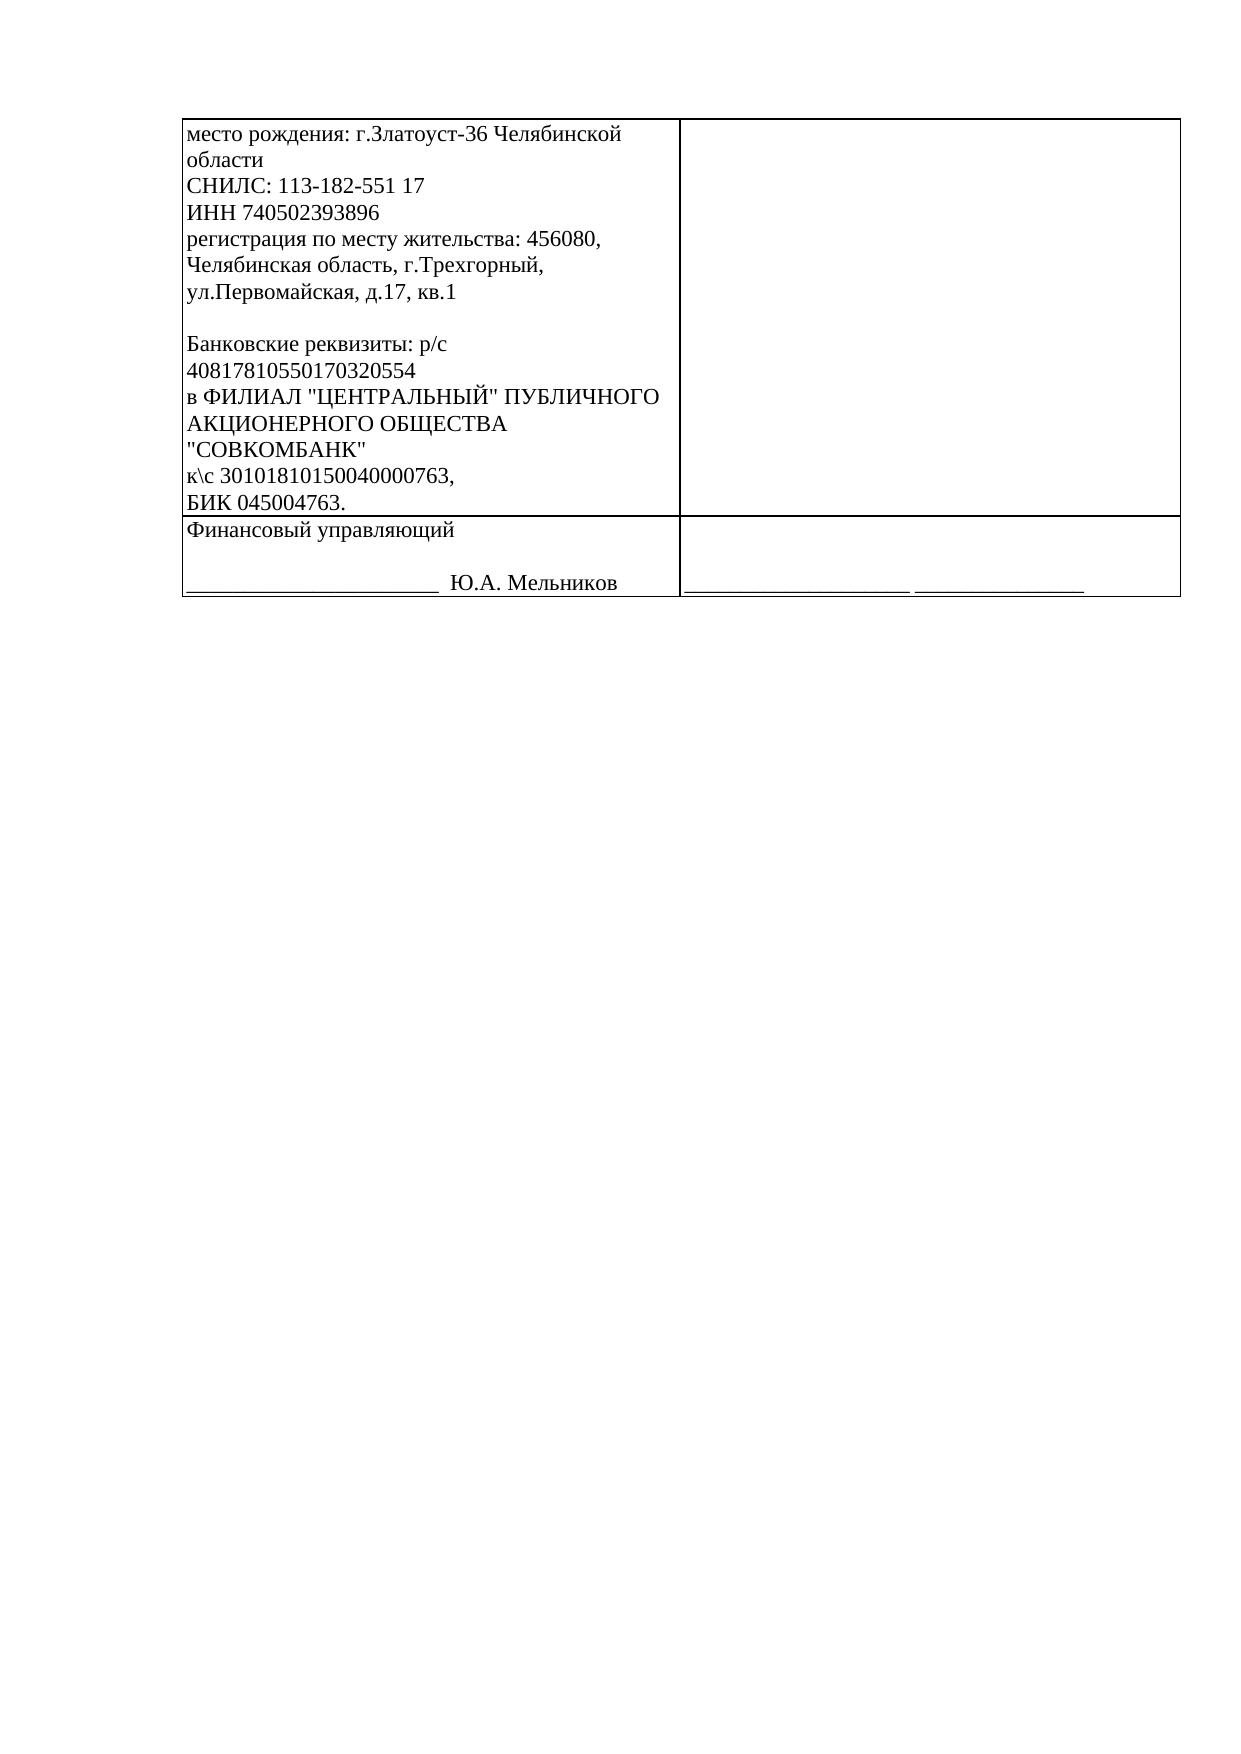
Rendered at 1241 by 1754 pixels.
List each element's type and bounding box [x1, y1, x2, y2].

table_cell [681, 120, 1180, 515]
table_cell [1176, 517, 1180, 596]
